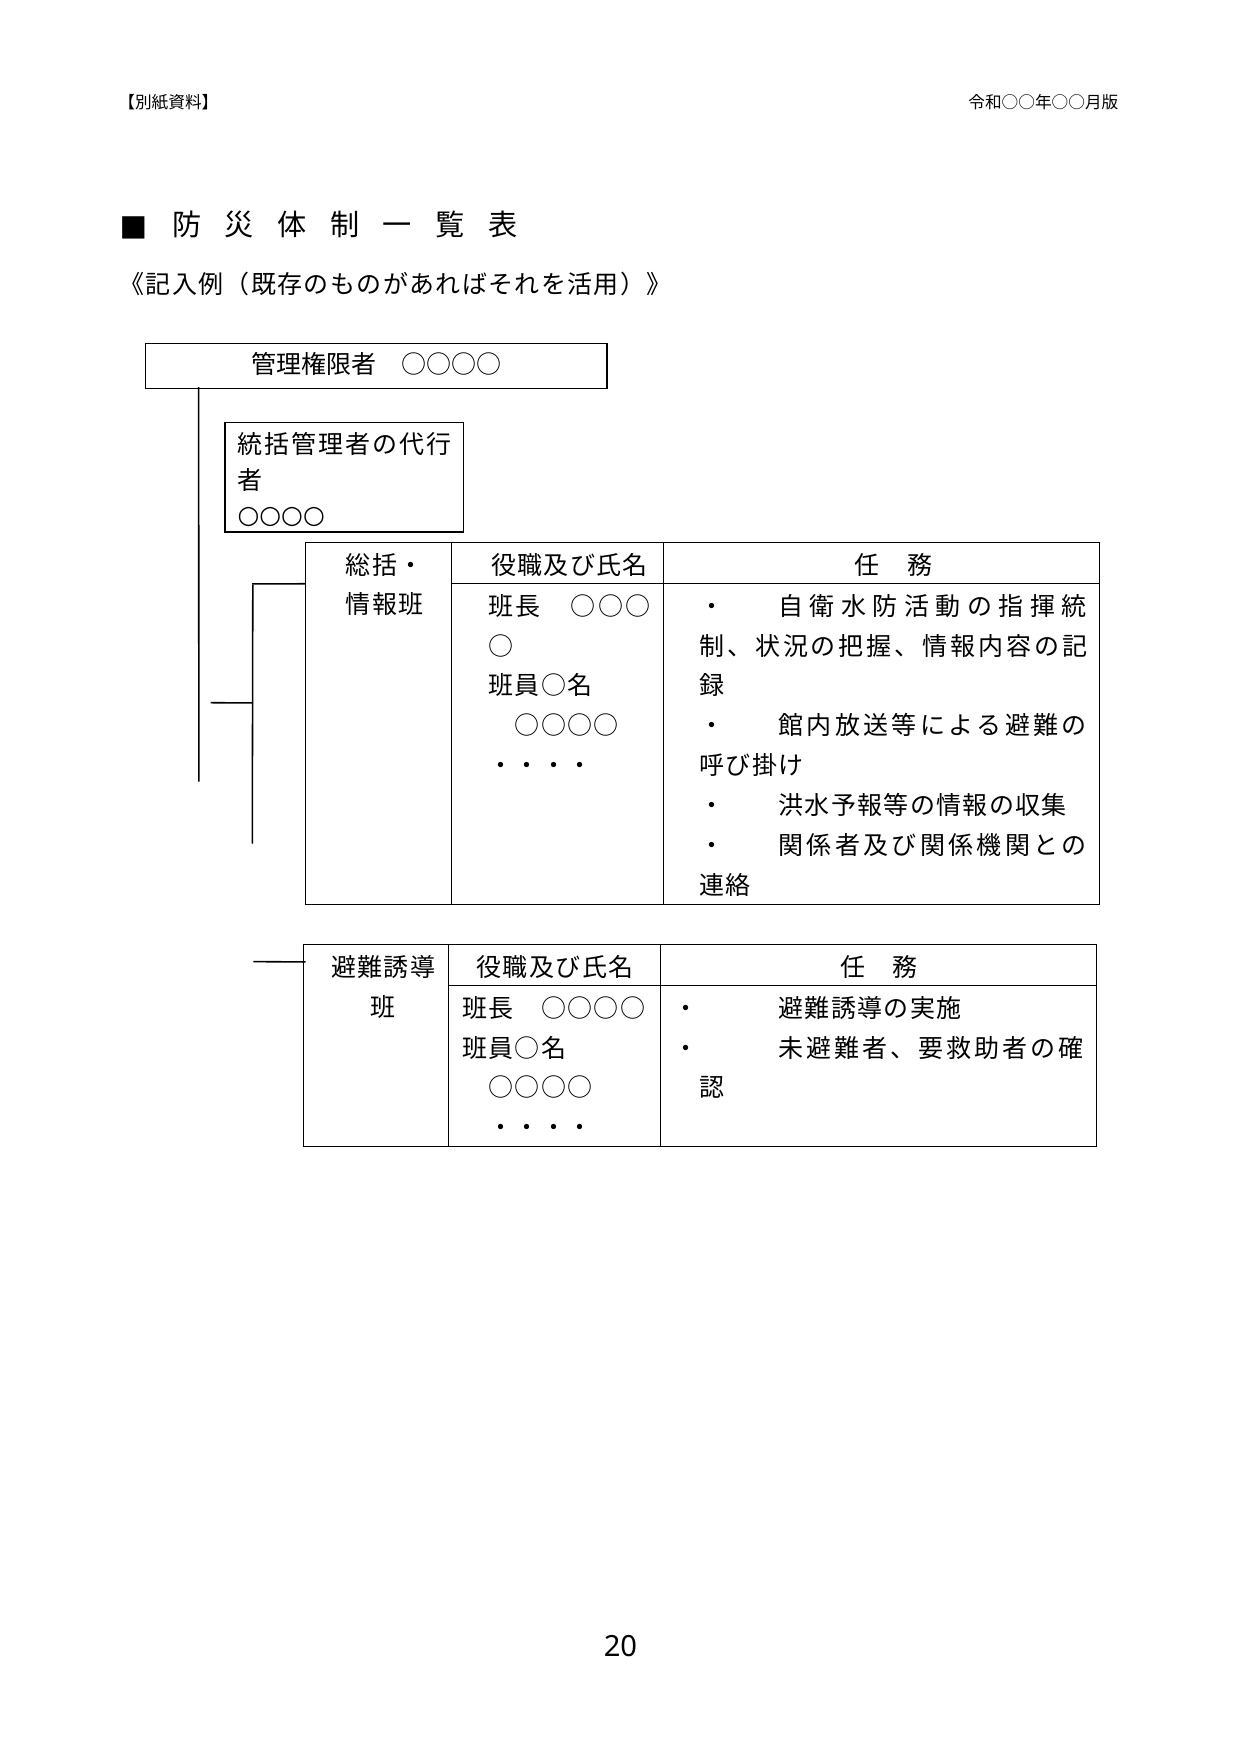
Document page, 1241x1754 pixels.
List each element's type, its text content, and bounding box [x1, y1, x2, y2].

table_header 任 務 [661, 945, 1096, 985]
table_header 役職及び氏名 [452, 543, 663, 583]
table_cell 班長 ○○○○ 班員○名 ○○○○ ・・・・ [452, 584, 663, 903]
table_header 総括・ 情報班 [306, 543, 451, 903]
table_header 避難誘導班 [304, 945, 448, 1146]
text 《記入例（既存のものがあればそれを活用）》 [119, 263, 1121, 303]
text ■防災体制一覧表 [119, 183, 1121, 263]
table_header 役職及び氏名 [449, 945, 660, 985]
table_cell 避難誘導の実施 未避難者、要救助者の確認 [661, 986, 1096, 1146]
table_cell 自衛水防活動の指揮統制、状況の把握、情報内容の記録 館内放送等による避難の呼び掛け 洪水予報等の情報の収集 関係者及び関係機関との連絡 [664, 584, 1099, 903]
table_header 任 務 [664, 543, 1099, 583]
table_cell 班長 ○○○○ 班員○名 ○○○○ ・・・・ [449, 986, 660, 1146]
